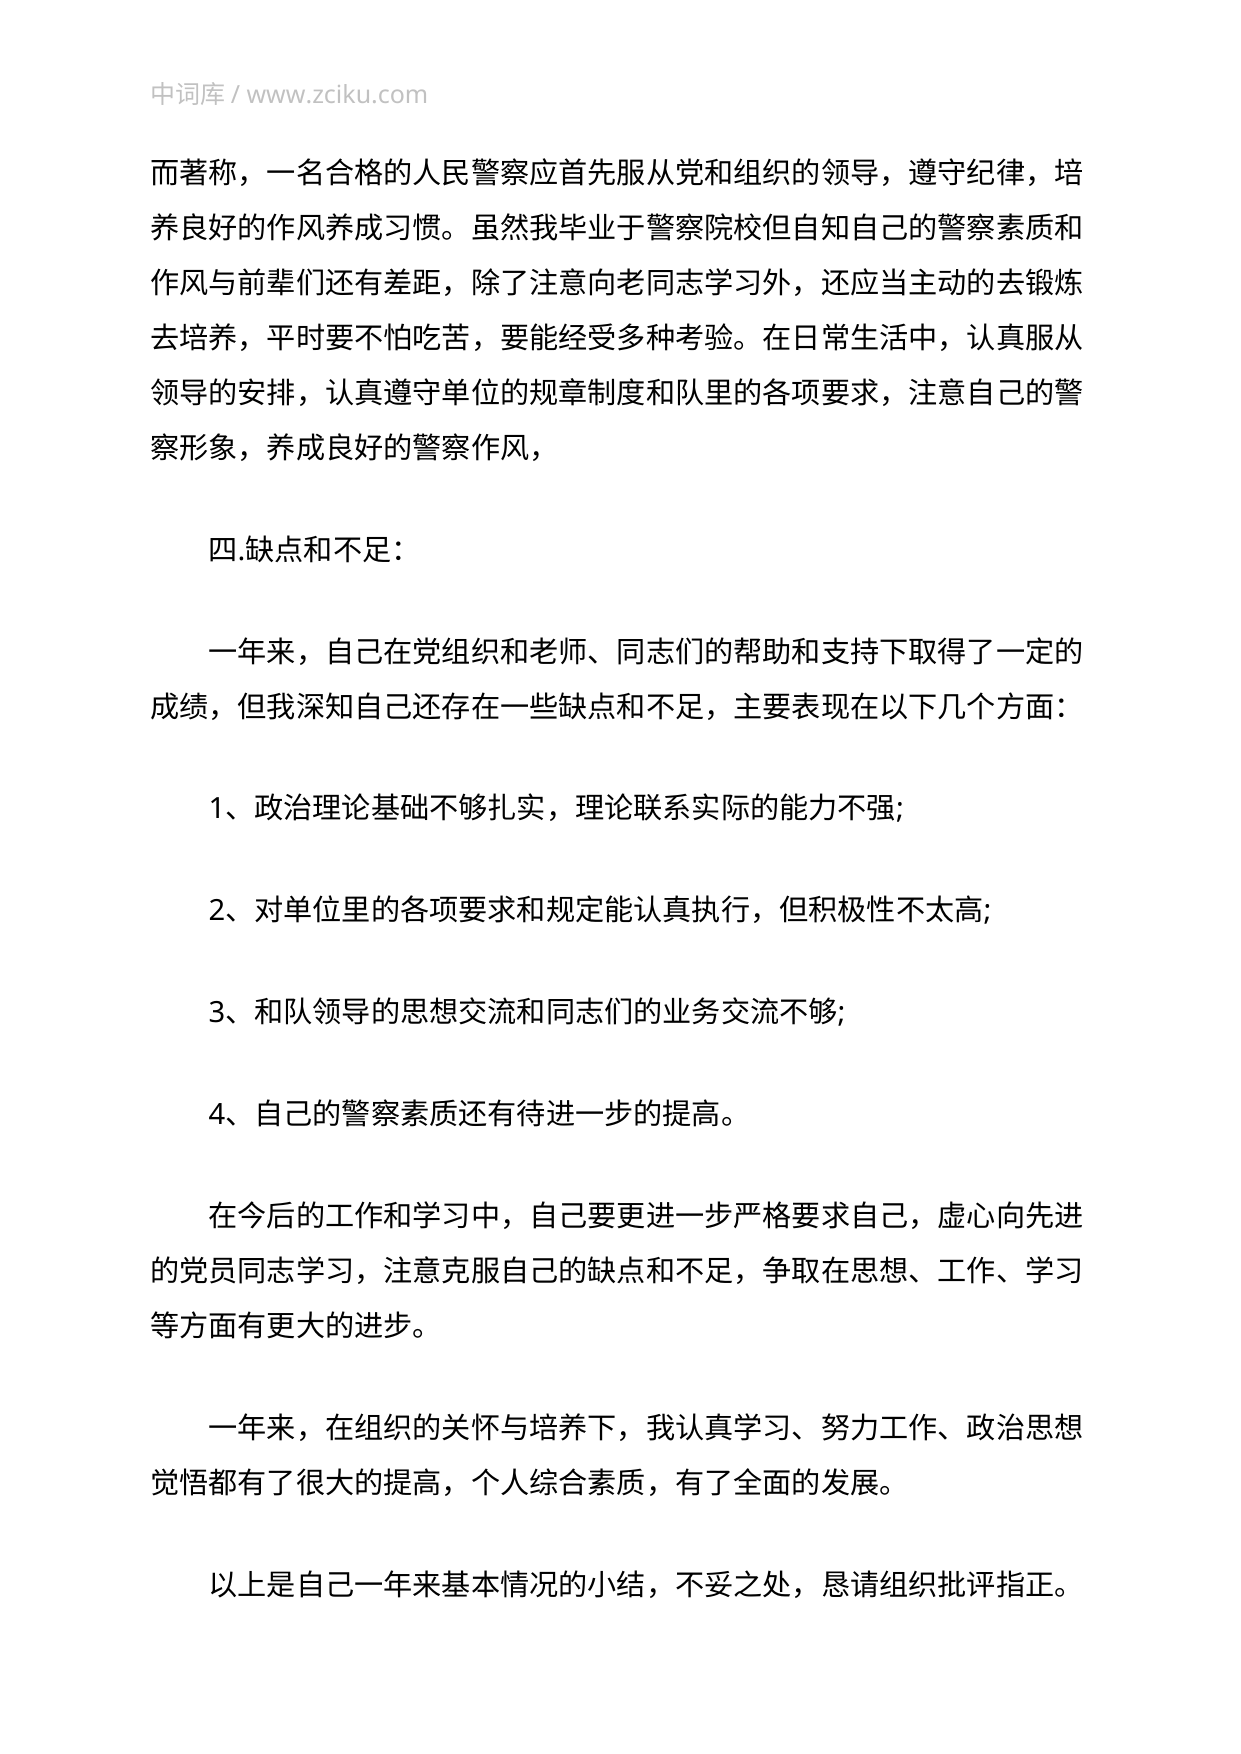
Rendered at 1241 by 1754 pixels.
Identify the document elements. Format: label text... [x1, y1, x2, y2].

text 2、对单位里的各项要求和规定能认真执行，但积极性不太高; [150, 887, 1090, 929]
text 4、自己的警察素质还有待进一步的提高。 [150, 1091, 1090, 1133]
text 1、政治理论基础不够扎实，理论联系实际的能力不强; [150, 785, 1090, 827]
text 四.缺点和不足： [150, 526, 1090, 569]
text 3、和队领导的思想交流和同志们的业务交流不够; [150, 989, 1090, 1031]
text 在今后的工作和学习中，自己要更进一步严格要求自己，虚心向先进的党员同志学习，注意克服自己的缺点和不足，争取在思想、工作、学习等方面有更大的进步。 [150, 1193, 1090, 1345]
text 一年来，自己在党组织和老师、同志们的帮助和支持下取得了一定的成绩，但我深知自己还存在一些缺点和不足，主要表现在以下几个方面： [150, 628, 1090, 725]
text 一年来，在组织的关怀与培养下，我认真学习、努力工作、政治思想觉悟都有了很大的提高，个人综合素质，有了全面的发展。 [150, 1404, 1090, 1502]
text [150, 150, 1090, 467]
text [150, 1561, 1090, 1603]
